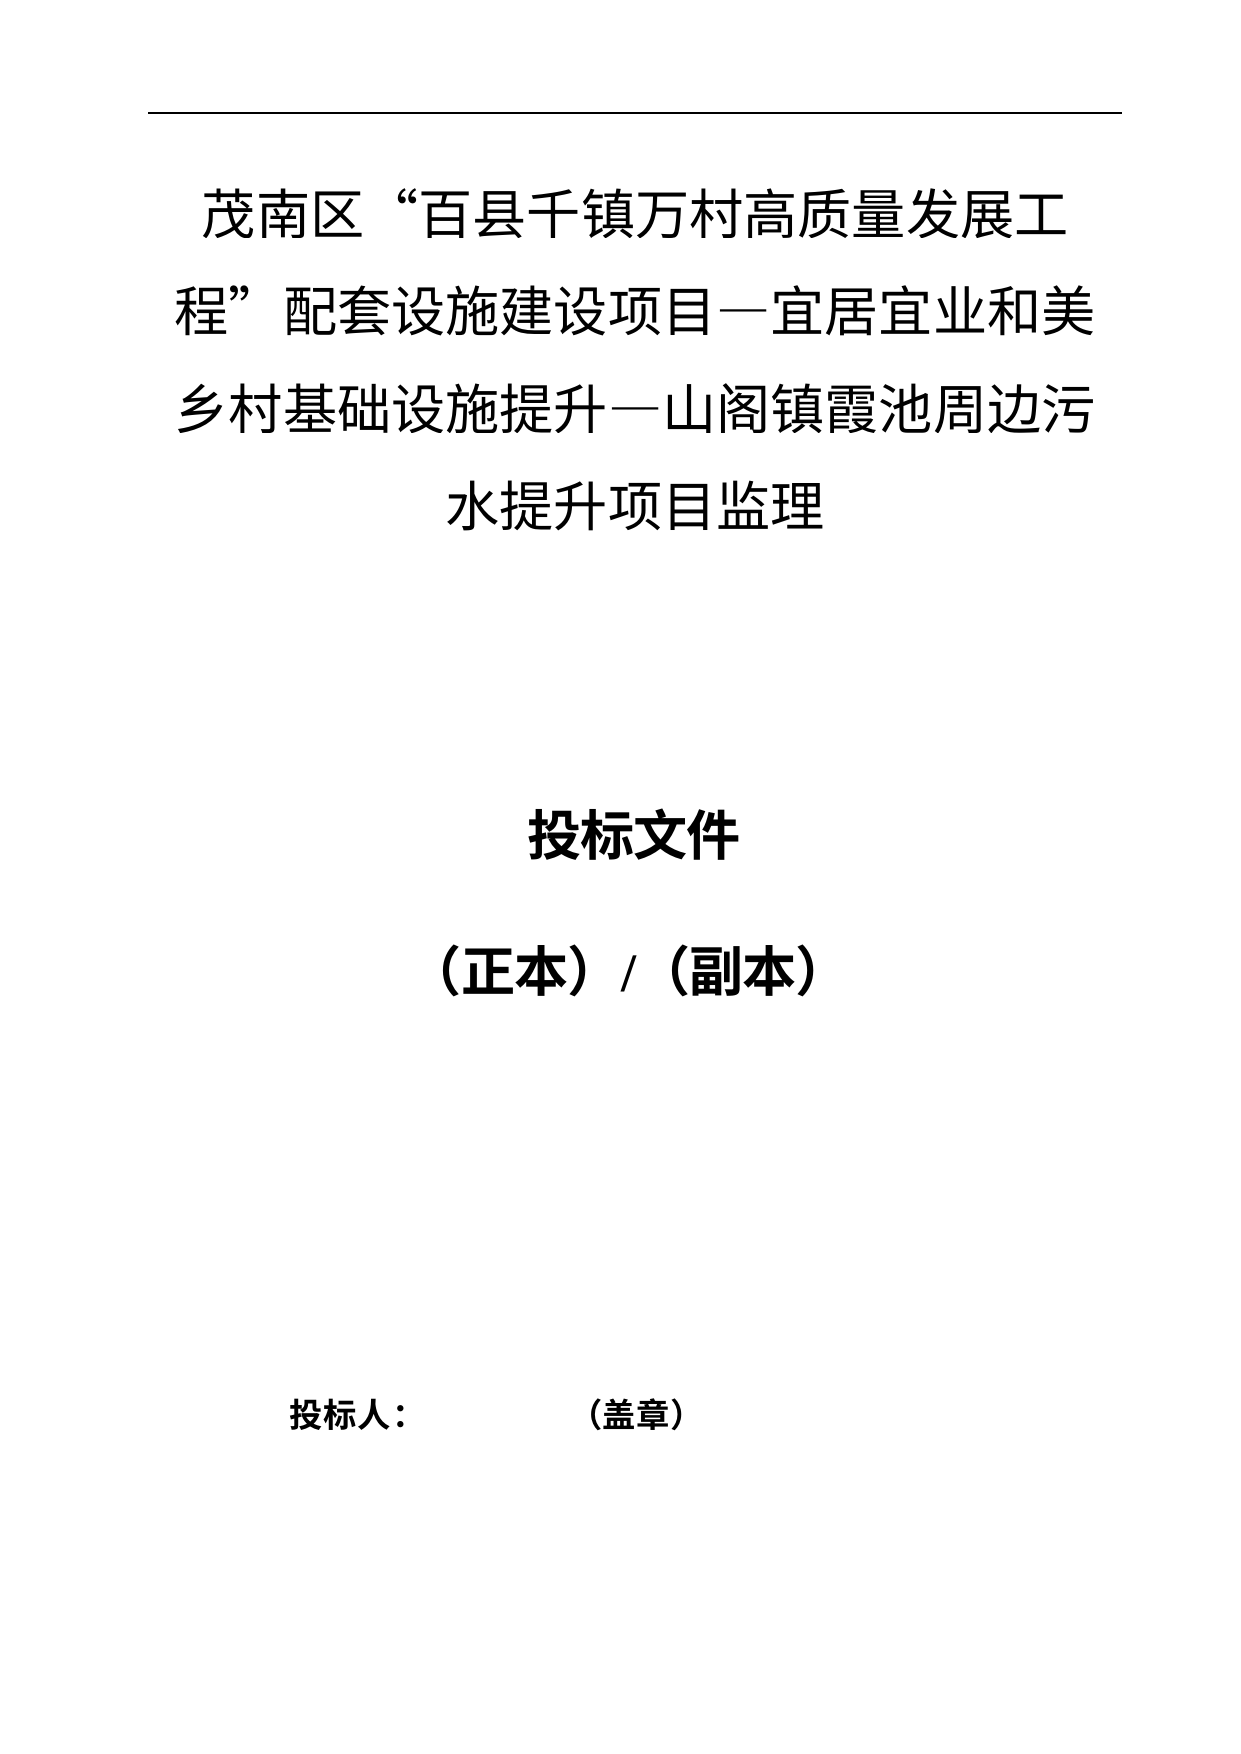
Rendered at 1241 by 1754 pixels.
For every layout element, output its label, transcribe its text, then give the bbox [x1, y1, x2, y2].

text 茂南区“百县千镇万村高质量发展工程”配套设施建设项目—宜居宜业和美乡村基础设施提升—山阁镇霞池周边污水提升项目监理 [148, 162, 1122, 552]
text 投标文件 [527, 783, 1122, 881]
text （正本）/（副本） [408, 919, 1122, 1017]
text 投标人： （盖章） [148, 1380, 1122, 1445]
